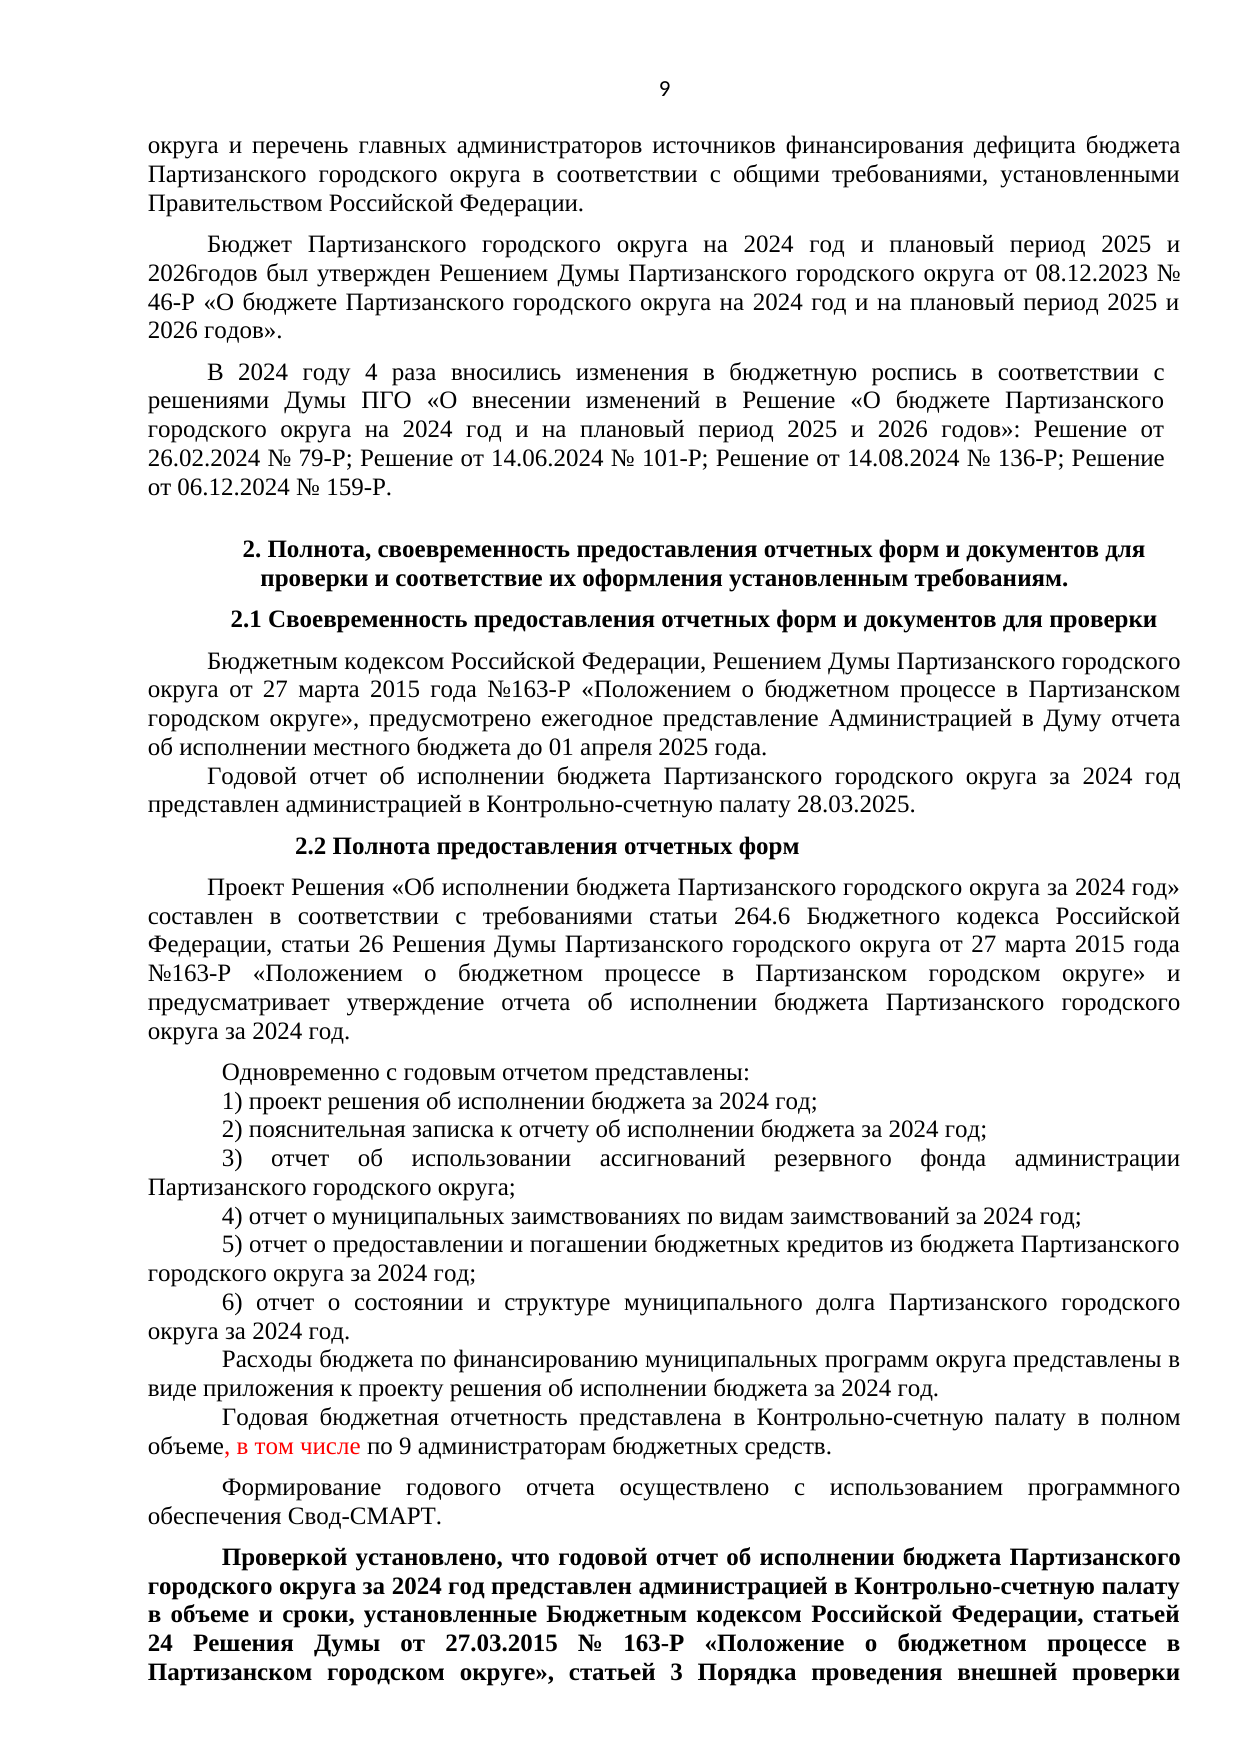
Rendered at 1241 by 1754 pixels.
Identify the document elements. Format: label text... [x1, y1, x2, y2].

text 3) отчет об использовании ассигнований резервного фонда администрации Партизанского городского округа; [148, 1143, 1181, 1201]
text 6) отчет о состоянии и структуре муниципального долга Партизанского городского округа за 2024 год. [148, 1287, 1181, 1344]
text 2.1 Своевременность предоставления отчетных форм и документов для проверки [148, 604, 1181, 633]
list Одновременно с годовым отчетом представлены: [148, 1057, 1181, 1086]
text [148, 1542, 1181, 1686]
text В 2024 году 4 раза вносились изменения в бюджетную роспись в соответствии с решениями Думы ПГО «О внесении изменений в Решение «О бюджете Партизанского городского округа на 2024 год и на плановый период 2025 и 2026 годов»: Решение от 26.02.2024 № 79-Р; Решение от 14.06.2024 № 101-Р; Решение от 14.08.2024 № 136-Р; Решение от 06.12.2024 № 159-Р. [148, 357, 1166, 500]
text Расходы бюджета по финансированию муниципальных программ округа представлены в виде приложения к проекту решения об исполнении бюджета за 2024 год. [148, 1344, 1181, 1402]
text 2) пояснительная записка к отчету об исполнении бюджета за 2024 год; [148, 1114, 1181, 1143]
list Годовая бюджетная отчетность представлена в Контрольно-счетную палату в полном объеме, в том числе по 9 администраторам бюджетных средств. [148, 1402, 1181, 1459]
text Бюджетным кодексом Российской Федерации, Решением Думы Партизанского городского округа от 27 марта 2015 года №163-Р «Положением о бюджетном процессе в Партизанском городском округе», предусмотрено ежегодное представление Администрацией в Думу отчета об исполнении местного бюджета до 01 апреля 2025 года. [148, 646, 1181, 761]
text 2.2 Полнота предоставления отчетных форм [295, 831, 1181, 859]
text 5) отчет о предоставлении и погашении бюджетных кредитов из бюджета Партизанского городского округа за 2024 год; [148, 1229, 1181, 1287]
text Формирование годового отчета осуществлено с использованием программного обеспечения Свод-СМАРТ. [148, 1472, 1181, 1529]
text 4) отчет о муниципальных заимствованиях по видам заимствований за 2024 год; [148, 1201, 1181, 1229]
text Проект Решения «Об исполнении бюджета Партизанского городского округа за 2024 год» составлен в соответствии с требованиями статьи 264.6 Бюджетного кодекса Российской Федерации, статьи 26 Решения Думы Партизанского городского округа от 27 марта 2015 года №163-Р «Положением о бюджетном процессе в Партизанском городском округе» и предусматривает утверждение отчета об исполнении бюджета Партизанского городского округа за 2024 год. [148, 872, 1181, 1044]
text 1) проект решения об исполнении бюджета за 2024 год; [148, 1086, 1181, 1114]
text Бюджет Партизанского городского округа на 2024 год и плановый период 2025 и 2026годов был утвержден Решением Думы Партизанского городского округа от 08.12.2023 № 46-Р «О бюджете Партизанского городского округа на 2024 год и на плановый период 2025 и 2026 годов». [148, 229, 1181, 344]
text Годовой отчет об исполнении бюджета Партизанского городского округа за 2024 год представлен администрацией в Контрольно-счетную палату 28.03.2025. [148, 761, 1181, 818]
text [148, 130, 1181, 217]
text 2. Полнота, своевременность предоставления отчетных форм и документов для проверки и соответствие их оформления установленным требованиям. [148, 534, 1181, 592]
